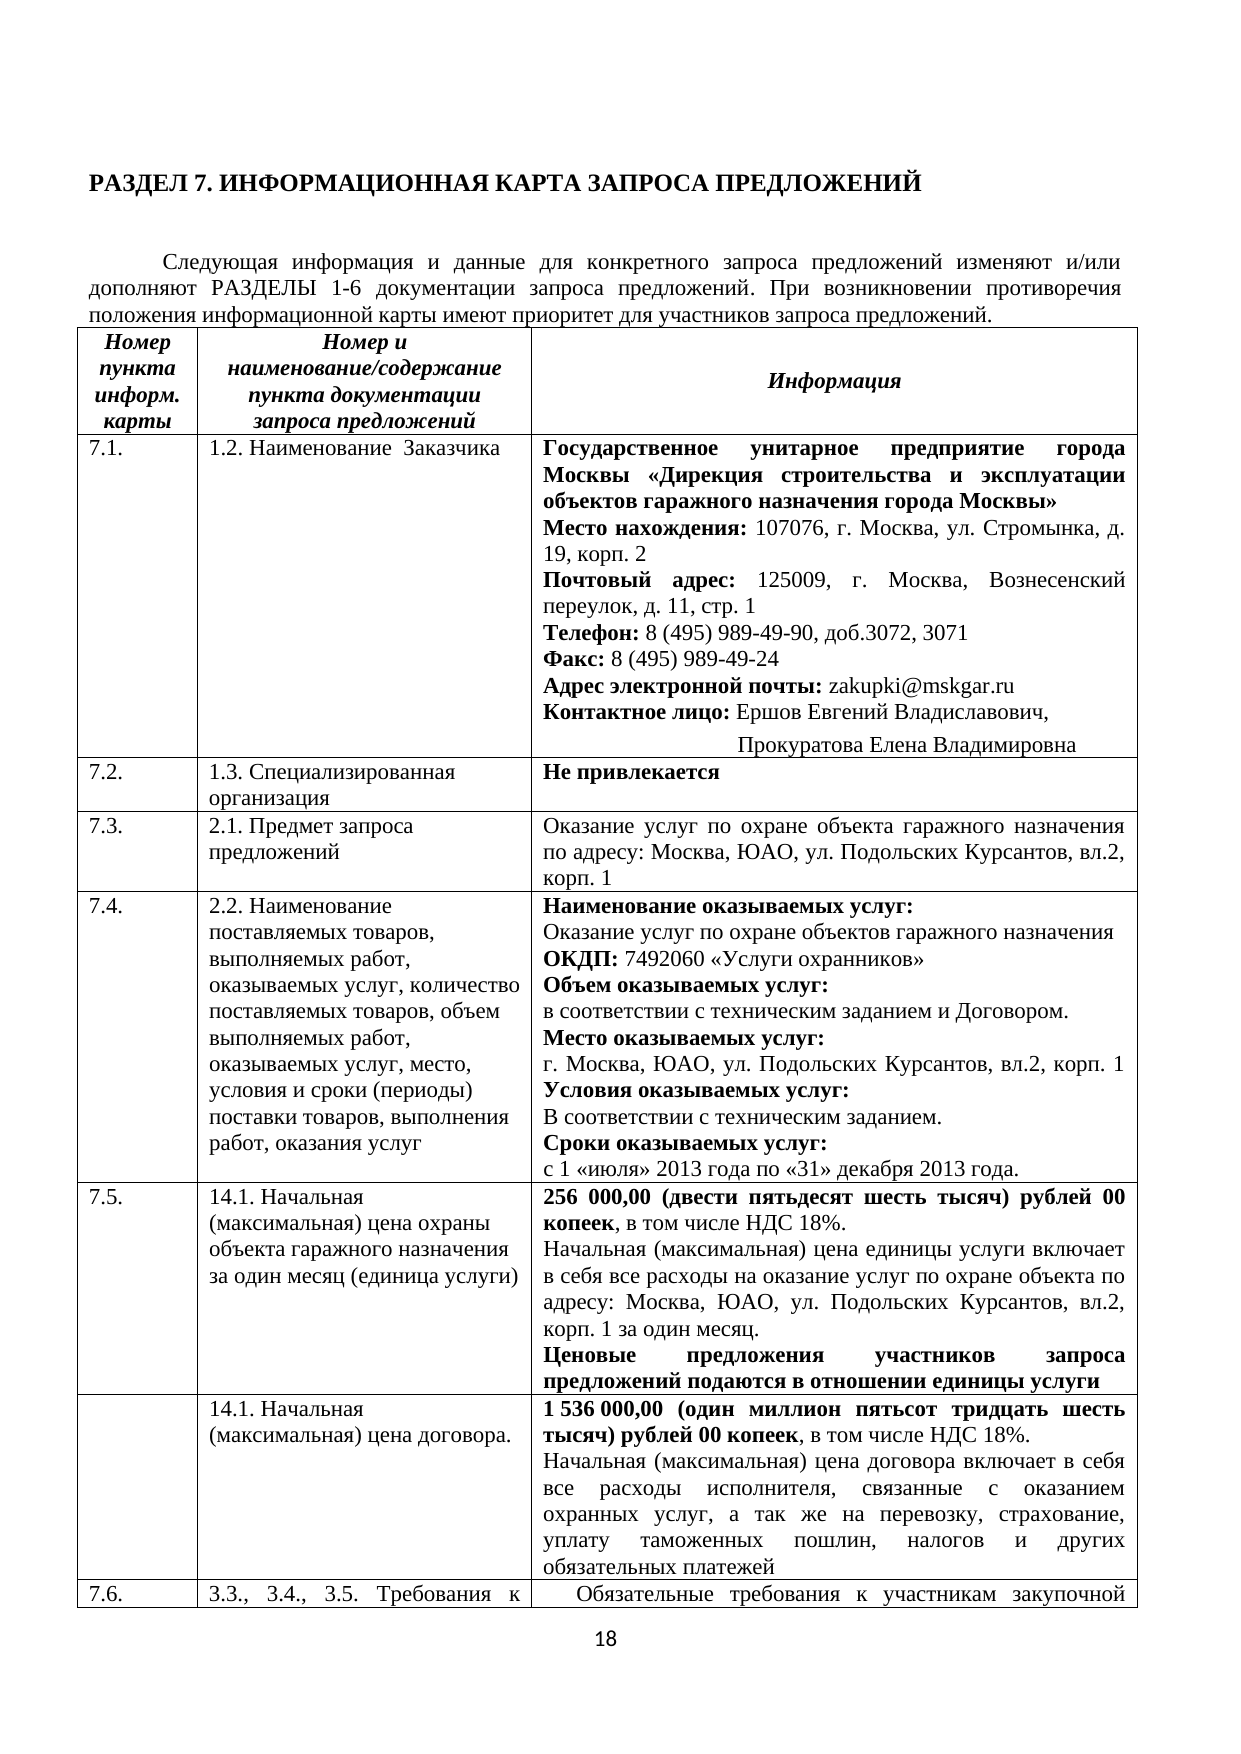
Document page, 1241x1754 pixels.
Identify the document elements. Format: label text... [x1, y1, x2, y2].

table_cell 256 000,00 (двести пятьдесят шесть тысяч) рублей 00 копеек, в том числе НДС 18%. Начальная (максимальная) цена единицы услуги включает в себя все расходы на оказание услуг по охране объекта по адресу: Москва, ЮАО, ул. Подольских Курсантов, вл.2, корп. 1 за один месяц. Ценовые предложения участников запроса предложений подаются в отношении единицы услуги [532, 1183, 1137, 1394]
table_cell 7.4. [78, 892, 197, 1182]
table_cell 7.3. [78, 812, 197, 891]
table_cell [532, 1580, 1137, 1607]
table_header Номер пункта информ. карты [78, 328, 197, 433]
table_cell Оказание услуг по охране объекта гаражного назначения по адресу: Москва, ЮАО, ул. Подольских Курсантов, вл.2, корп. 1 [532, 812, 1137, 891]
table_cell Государственное унитарное предприятие города Москвы «Дирекция строительства и эксплуатации объектов гаражного назначения города Москвы» Место нахождения: 107076, г. Москва, ул. Стромынка, д. 19, корп. 2 Почтовый адрес: 125009, г. Москва, Вознесенский переулок, д. 11, стр. 1 Телефон: 8 (495) 989-49-90, доб.3072, 3071 Факс: 8 (495) 989-49-24 Адрес электронной почты: zakupki@mskgar.ru Контактное лицо: Ершов Евгений Владиславович, Прокуратова Елена Владимировна [532, 435, 1137, 757]
subtitle РАЗДЕЛ 7. ИНФОРМАЦИОННАЯ КАРТА ЗАПРОСА ПРЕДЛОЖЕНИЙ [89, 168, 1122, 197]
table_cell 14.1. Начальная (максимальная) цена договора. [198, 1395, 531, 1579]
table_cell 1.2. Наименование Заказчика [198, 435, 531, 757]
table_cell 1 536 000,00 (один миллион пятьсот тридцать шесть тысяч) рублей 00 копеек, в том числе НДС 18%. Начальная (максимальная) цена договора включает в себя все расходы исполнителя, связанные с оказанием охранных услуг, а так же на перевозку, страхование, уплату таможенных пошлин, налогов и других обязательных платежей [532, 1395, 1137, 1579]
table_cell 2.2. Наименование поставляемых товаров, выполняемых работ, оказываемых услуг, количество поставляемых товаров, объем выполняемых работ, оказываемых услуг, место, условия и сроки (периоды) поставки товаров, выполнения работ, оказания услуг [198, 892, 531, 1182]
table_cell 7.1. [78, 435, 197, 757]
table_cell 1.3. Специализированная организация [198, 758, 531, 811]
table_cell Не привлекается [532, 758, 1137, 811]
table_cell 14.1. Начальная (максимальная) цена охраны объекта гаражного назначения за один месяц (единица услуги) [198, 1183, 531, 1394]
table_cell [78, 1395, 197, 1579]
table_header Информация [532, 328, 1137, 433]
table_cell 7.6. [78, 1580, 197, 1607]
table_cell 7.2. [78, 758, 197, 811]
table_cell 2.1. Предмет запроса предложений [198, 812, 531, 891]
table_cell Наименование оказываемых услуг: Оказание услуг по охране объектов гаражного назначения ОКДП: 7492060 «Услуги охранников» Объем оказываемых услуг: в соответствии с техническим заданием и Договором. Место оказываемых услуг: г. Москва, ЮАО, ул. Подольских Курсантов, вл.2, корп. 1 Условия оказываемых услуг: В соответствии с техническим заданием. Сроки оказываемых услуг: с 1 «июля» 2013 года по «31» декабря 2013 года. [532, 892, 1137, 1182]
text Следующая информация и данные для конкретного запроса предложений изменяют и/или дополняют РАЗДЕЛЫ 1-6 документации запроса предложений. При возникновении противоречия положения информационной карты имеют приоритет для участников запроса предложений. [89, 248, 1122, 327]
table_cell 7.5. [78, 1183, 197, 1394]
table_header Номер и наименование/содержание пункта документации запроса предложений [198, 328, 531, 433]
table_cell 3.3., 3.4., 3.5. Требования к участникам закупочной процедуры [198, 1580, 531, 1607]
